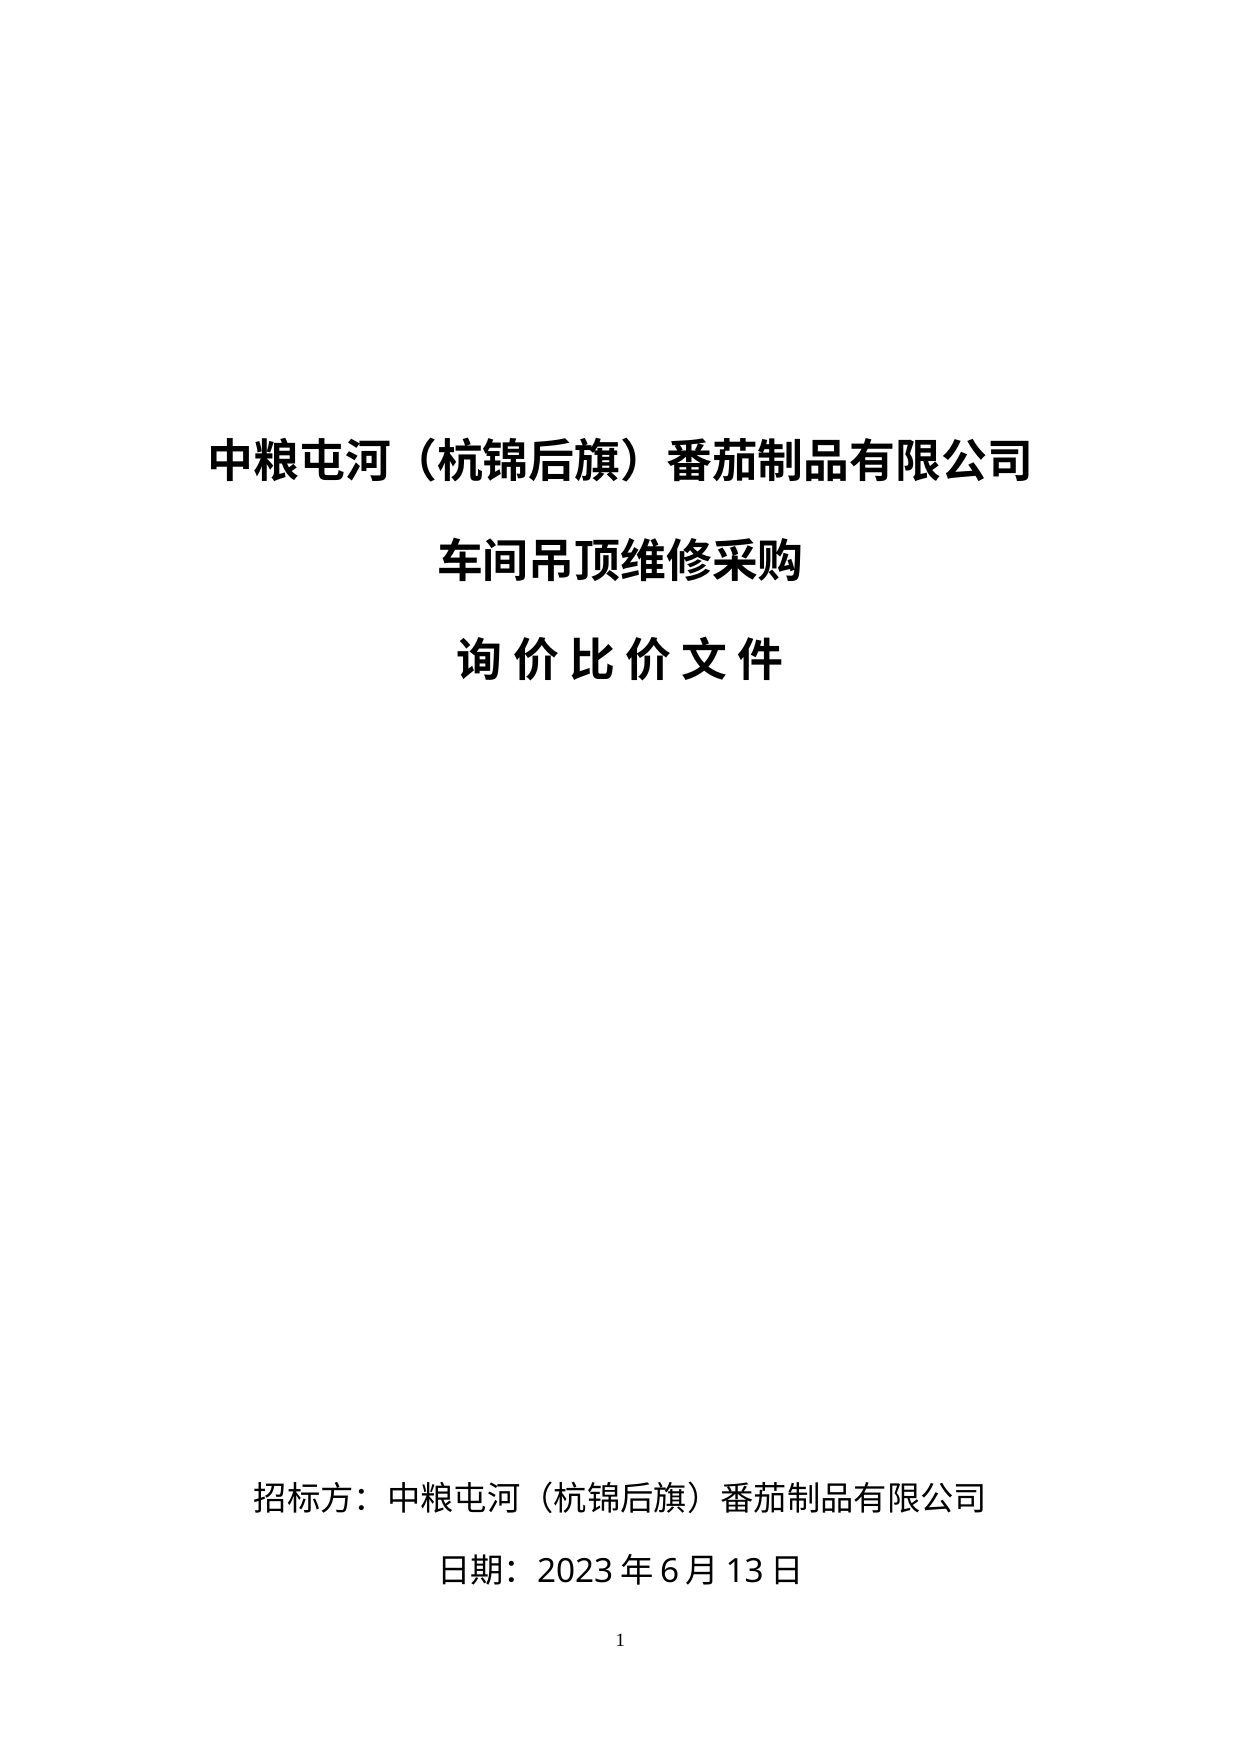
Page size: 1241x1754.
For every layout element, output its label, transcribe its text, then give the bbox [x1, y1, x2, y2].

text 询 价 比 价 文 件 [142, 623, 1098, 690]
text 中粮屯河（杭锦后旗）番茄制品有限公司 [142, 424, 1098, 491]
text 招标方：中粮屯河（杭锦后旗）番茄制品有限公司 [142, 1471, 1098, 1519]
text 日期：2023年6月13日 [142, 1544, 1098, 1592]
text 车间吊顶维修采购 [142, 524, 1098, 590]
